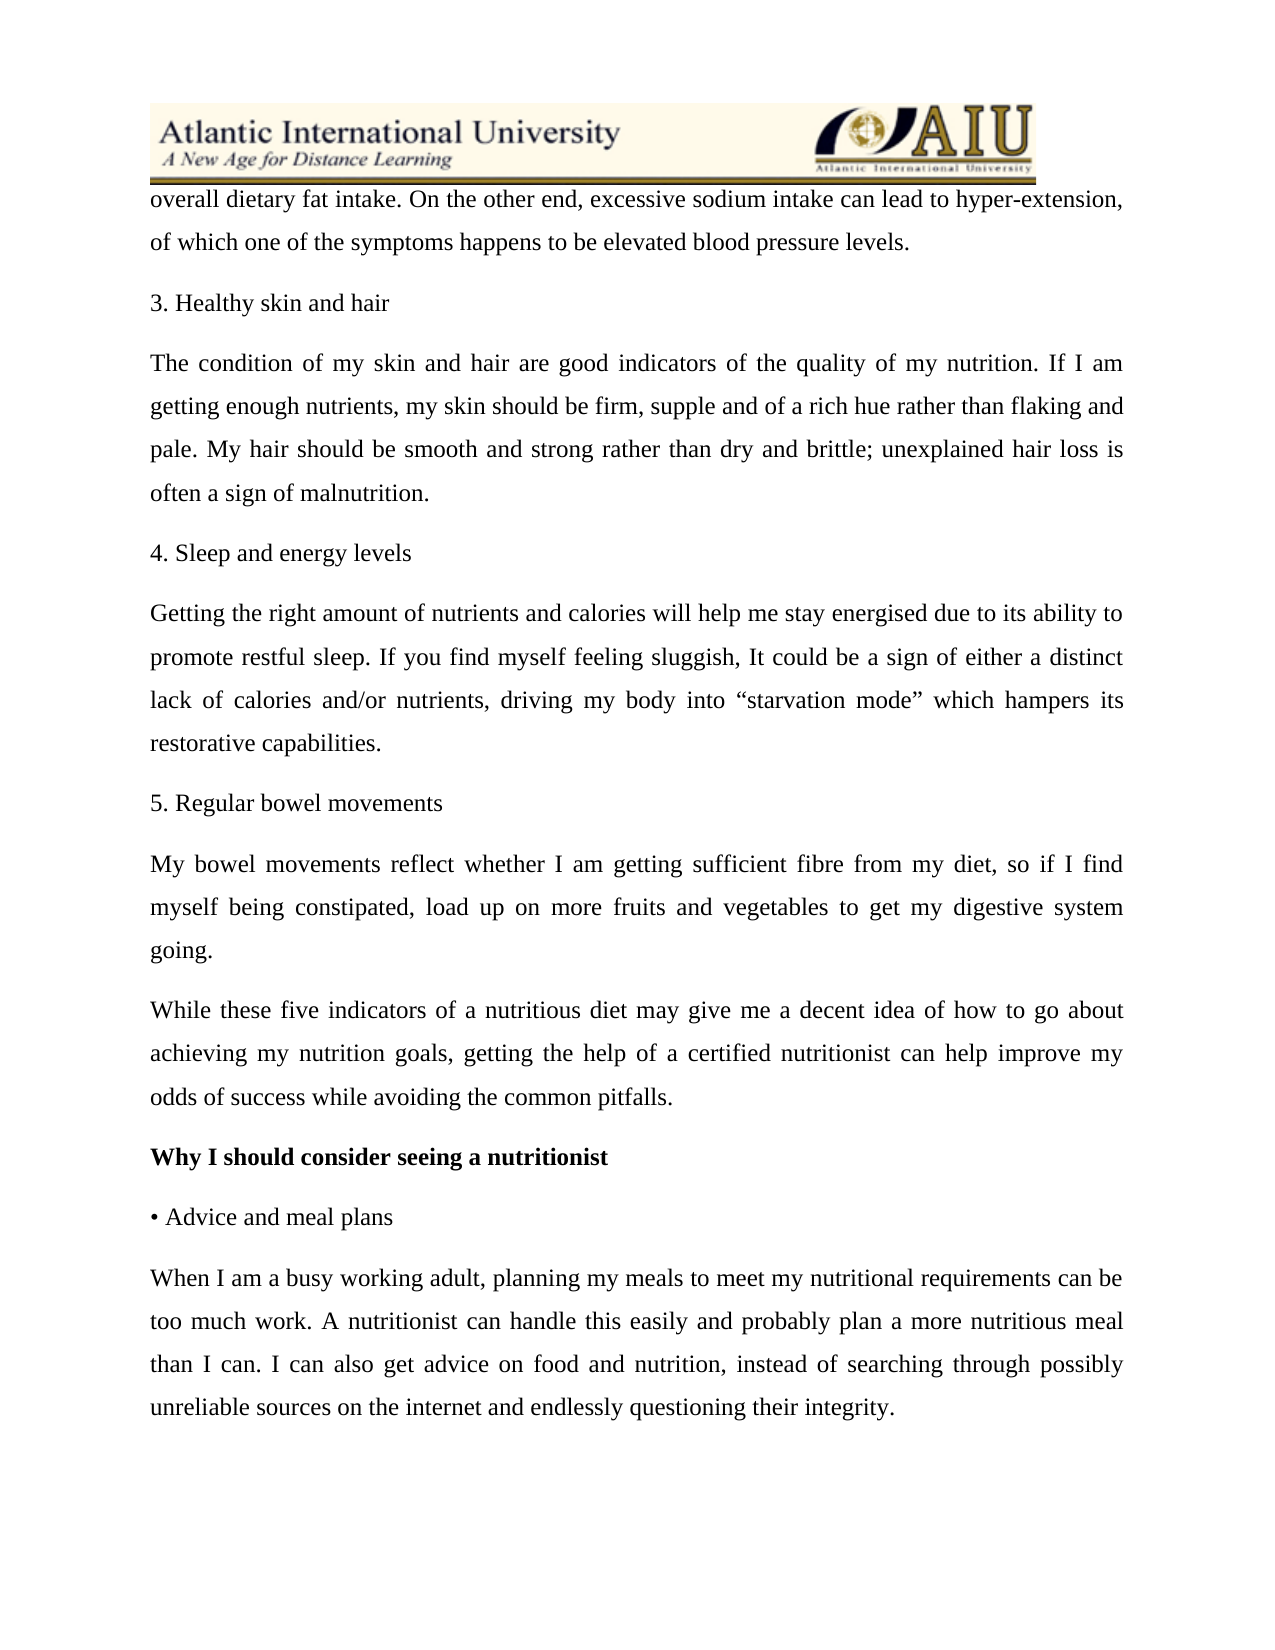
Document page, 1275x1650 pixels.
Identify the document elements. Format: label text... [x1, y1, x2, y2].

text The condition of my skin and hair are good indicators of the quality of my nutrition. If I am getting enough nutrients, my skin should be firm, supple and of a rich hue rather than flaking and pale. My hair should be smooth and strong rather than dry and brittle; unexplained hair loss is often a sign of malnutrition. [150, 348, 1125, 506]
picture [150, 103, 1037, 185]
text When I am a busy working adult, planning my meals to meet my nutritional requirements can be too much work. A nutritionist can handle this easily and probably plan a more nutritious meal than I can. I can also get advice on food and nutrition, instead of searching through possibly unreliable sources on the internet and endlessly questioning their integrity. [150, 1263, 1125, 1421]
text 3. Healthy skin and hair [150, 288, 1125, 317]
text Getting the right amount of nutrients and calories will help me stay energised due to its ability to promote restful sleep. If you find myself feeling sluggish, It could be a sign of either a distinct lack of calories and/or nutrients, driving my body into “starvation mode” which hampers its restorative capabilities. [150, 598, 1125, 757]
text While these five indicators of a nutritious diet may give me a decent idea of how to go about achieving my nutrition goals, getting the help of a certified nutritionist can help improve my odds of success while avoiding the common pitfalls. [150, 995, 1125, 1110]
text • Advice and meal plans [150, 1202, 1125, 1231]
text My bowel movements reflect whether I am getting sufficient fibre from my diet, so if I find myself being constipated, load up on more fruits and vegetables to get my digestive system going. [150, 849, 1125, 964]
text Why I should consider seeing a nutritionist [150, 1142, 1125, 1171]
text 5. Regular bowel movements [150, 788, 1125, 817]
text 4. Sleep and energy levels [150, 538, 1125, 567]
